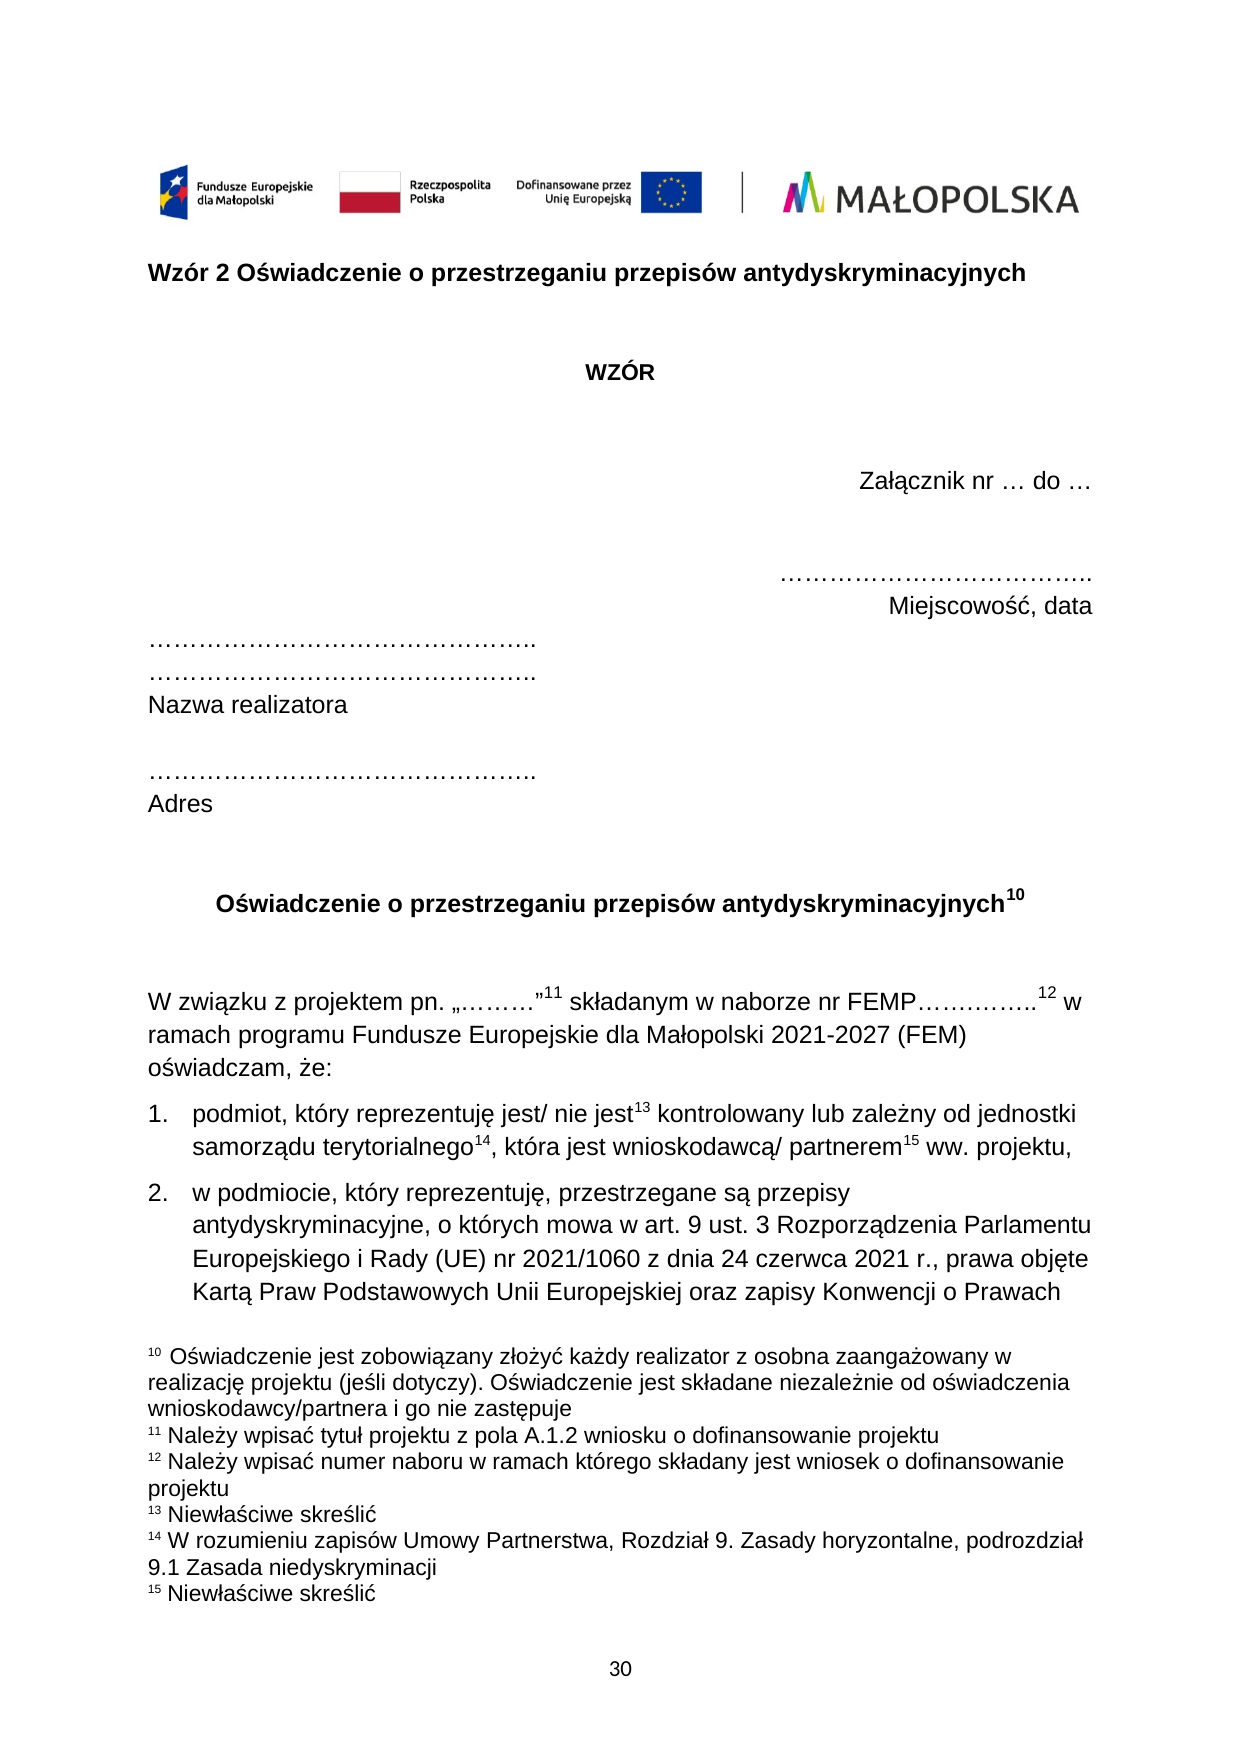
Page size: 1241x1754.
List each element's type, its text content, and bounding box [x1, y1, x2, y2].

list podmiot, który reprezentuję jest/ nie jest kontrolowany lub zależny od jednostki samorządu terytorialnego, która jest wnioskodawcą/ partnerem ww. projektu, [148, 1099, 1092, 1161]
picture [147, 151, 1093, 233]
text Adres [148, 789, 1092, 818]
text ……………………………………….. [148, 624, 1092, 653]
text WZÓR [148, 359, 1092, 385]
subtitle Wzór 2 Oświadczenie o przestrzeganiu przepisów antydyskryminacyjnych [148, 258, 1092, 286]
text W związku z projektem pn. „………” składanym w naborze nr FEMP…….…….. w ramach programu Fundusze Europejskie dla Małopolski 2021-2027 (FEM) oświadczam, że: [148, 983, 1092, 1082]
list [148, 1177, 1092, 1305]
text Oświadczenie o przestrzeganiu przepisów antydyskryminacyjnych [148, 885, 1092, 918]
text Załącznik nr … do … [148, 466, 1092, 494]
text ……………………………………….. [148, 756, 1092, 785]
text ……………………………………….. [148, 657, 1092, 686]
text ……………………………….. [148, 558, 1092, 587]
text Nazwa realizatora [148, 690, 1092, 719]
text Miejscowość, data [148, 591, 1092, 620]
